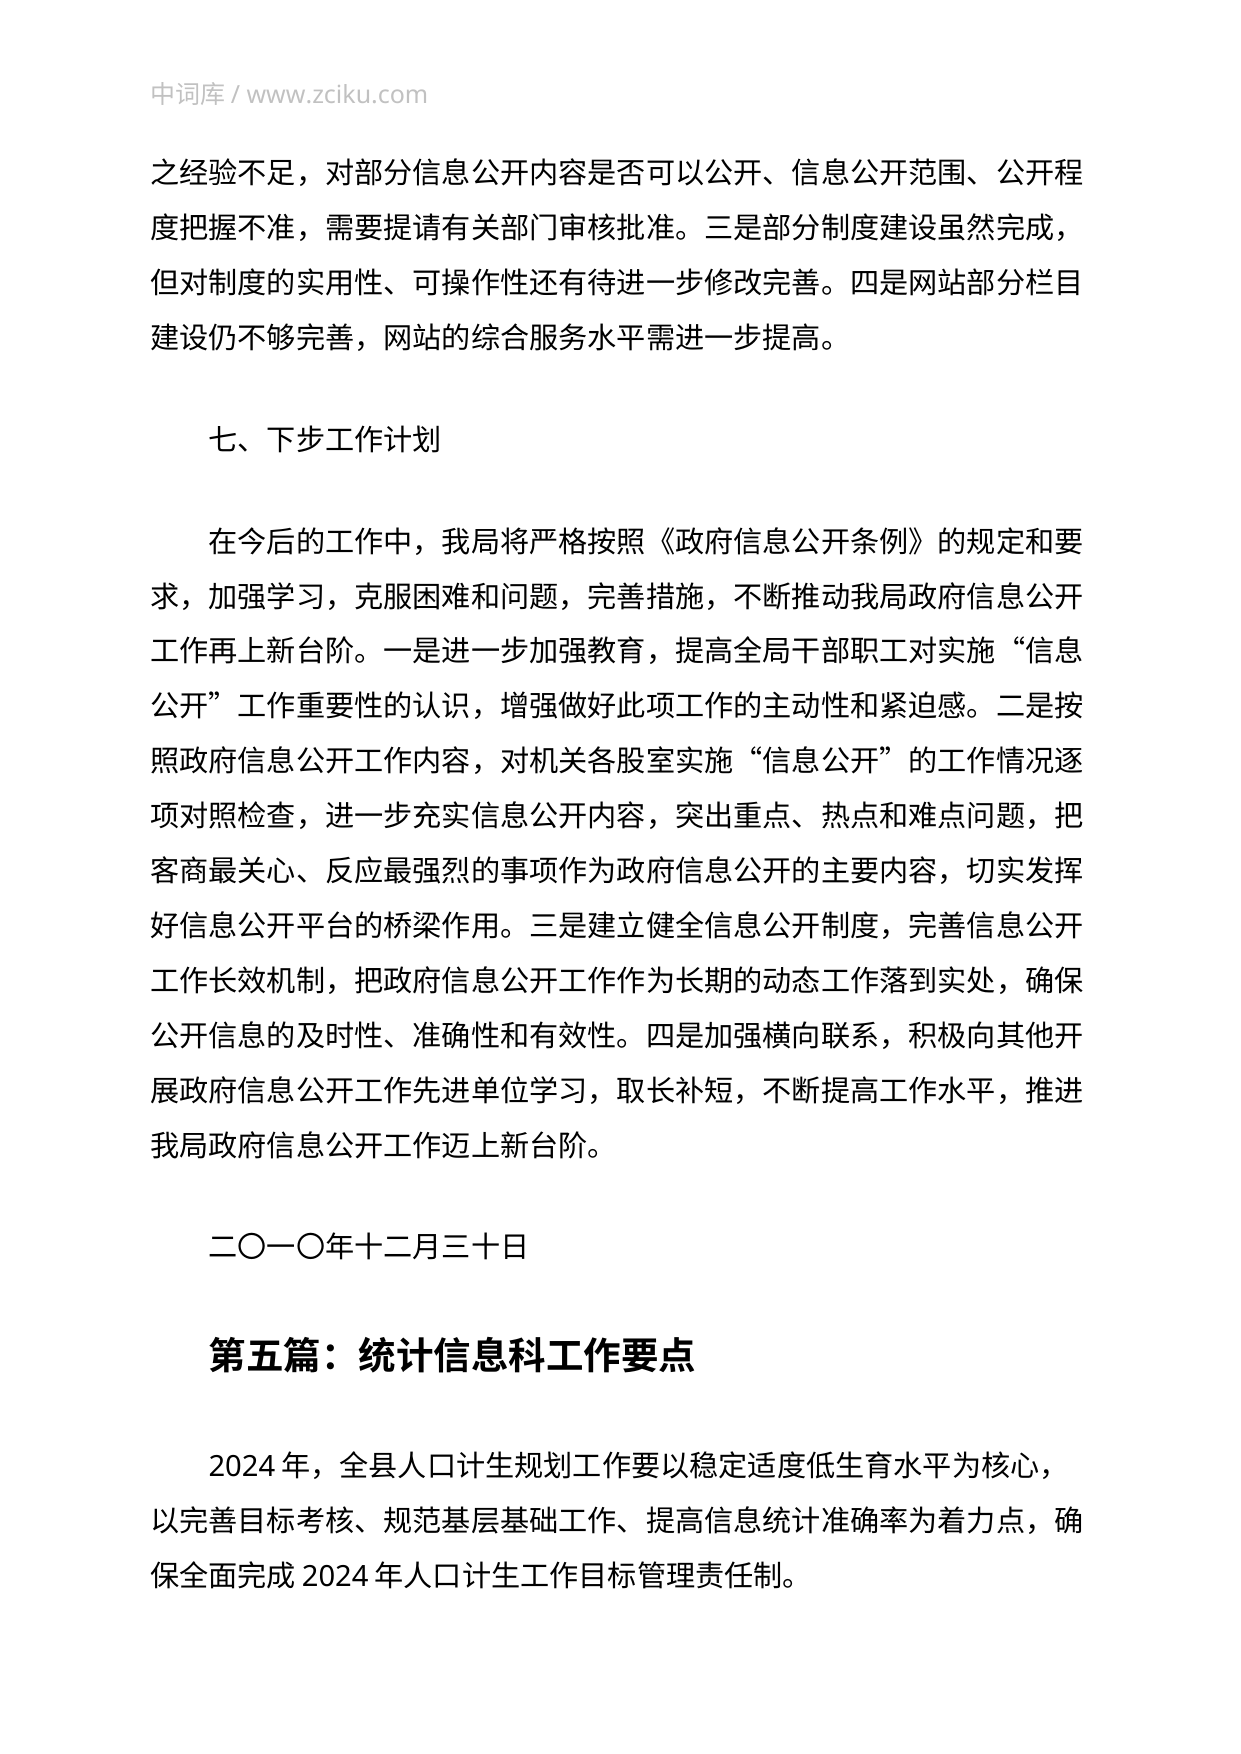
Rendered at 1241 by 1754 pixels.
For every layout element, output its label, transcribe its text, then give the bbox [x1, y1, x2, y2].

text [150, 150, 1090, 357]
text 第五篇：统计信息科工作要点 [150, 1326, 1090, 1380]
text 2024年，全县人口计生规划工作要以稳定适度低生育水平为核心，以完善目标考核、规范基层基础工作、提高信息统计准确率为着力点，确保全面完成2024年人口计生工作目标管理责任制。 [150, 1443, 1090, 1595]
text 在今后的工作中，我局将严格按照《政府信息公开条例》的规定和要求，加强学习，克服困难和问题，完善措施，不断推动我局政府信息公开工作再上新台阶。一是进一步加强教育，提高全局干部职工对实施“信息公开”工作重要性的认识，增强做好此项工作的主动性和紧迫感。二是按照政府信息公开工作内容，对机关各股室实施“信息公开”的工作情况逐项对照检查，进一步充实信息公开内容，突出重点、热点和难点问题，把客商最关心、反应最强烈的事项作为政府信息公开的主要内容，切实发挥好信息公开平台的桥梁作用。三是建立健全信息公开制度，完善信息公开工作长效机制，把政府信息公开工作作为长期的动态工作落到实处，确保公开信息的及时性、准确性和有效性。四是加强横向联系，积极向其他开展政府信息公开工作先进单位学习，取长补短，不断提高工作水平，推进我局政府信息公开工作迈上新台阶。 [150, 518, 1090, 1164]
text 二〇一〇年十二月三十日 [150, 1224, 1090, 1266]
text 七、下步工作计划 [150, 416, 1090, 459]
